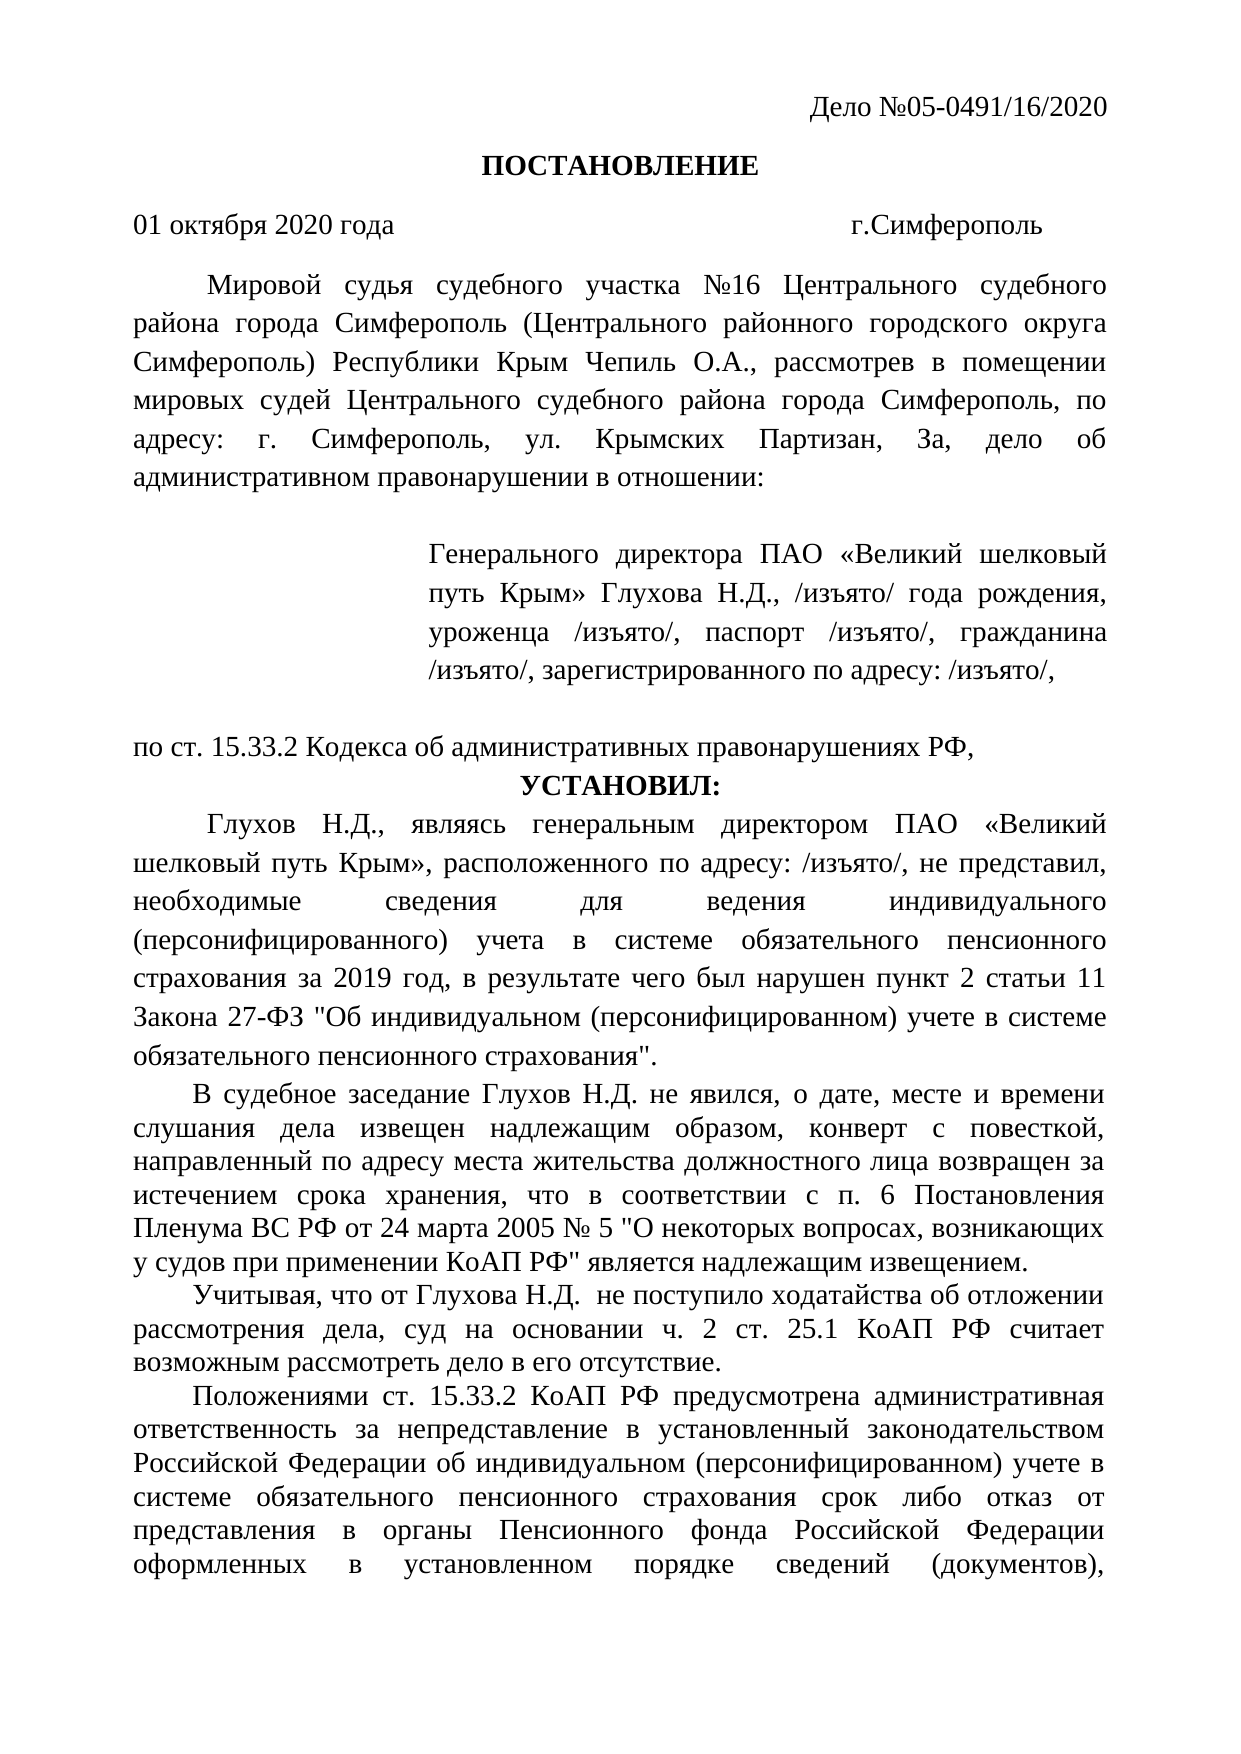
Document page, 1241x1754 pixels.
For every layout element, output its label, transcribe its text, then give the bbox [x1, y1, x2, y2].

text по ст. 15.33.2 Кодекса об административных правонарушениях РФ, [133, 729, 1107, 763]
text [133, 1378, 1105, 1579]
text Генерального директора ПАО «Великий шелковый путь Крым» Глухова Н.Д., /изъято/ года рождения, уроженца /изъято/, паспорт /изъято/, гражданина /изъято/, зарегистрированного по адресу: /изъято/, [428, 537, 1107, 686]
text Мировой судья судебного участка №16 Центрального судебного района города Симферополь (Центрального районного городского округа Симферополь) Республики Крым Чепиль О.А., рассмотрев в помещении мировых судей Центрального судебного района города Симферополь, по адресу: г. Симферополь, ул. Крымских Партизан, За, дело об административном правонарушении в отношении: [133, 267, 1107, 493]
text ПОСТАНОВЛЕНИЕ [133, 148, 1107, 182]
text 01 октября 2020 года г. Симферополь [133, 207, 1107, 241]
text Глухов Н.Д., являясь генеральным директором ПАО «Великий шелковый путь Крым», расположенного по адресу: /изъято/, не представил, необходимые сведения для ведения индивидуального (персонифицированного) учета в системе обязательного пенсионного страхования за 2019 год, в результате чего был нарушен пункт 2 статьи 11 Закона 27-ФЗ "Об индивидуальном (персонифицированном) учете в системе обязательного пенсионного страхования". [133, 806, 1107, 1071]
text УСТАНОВИЛ: [133, 768, 1107, 801]
text Учитывая, что от Глухова Н.Д. не поступило ходатайства об отложении рассмотрения дела, суд на основании ч. 2 ст. 25.1 КоАП РФ считает возможным рассмотреть дело в его отсутствие. [133, 1277, 1105, 1378]
text Дело №05-0491/16/2020 [133, 89, 1107, 122]
text В судебное заседание Глухов Н.Д. не явился, о дате, месте и времени слушания дела извещен надлежащим образом, конверт с повесткой, направленный по адресу места жительства должностного лица возвращен за истечением срока хранения, что в соответствии с п. 6 Постановления Пленума ВС РФ от 24 марта 2005 № 5 "О некоторых вопросах, возникающих у судов при применении КоАП РФ" является надлежащим извещением. [133, 1076, 1105, 1277]
